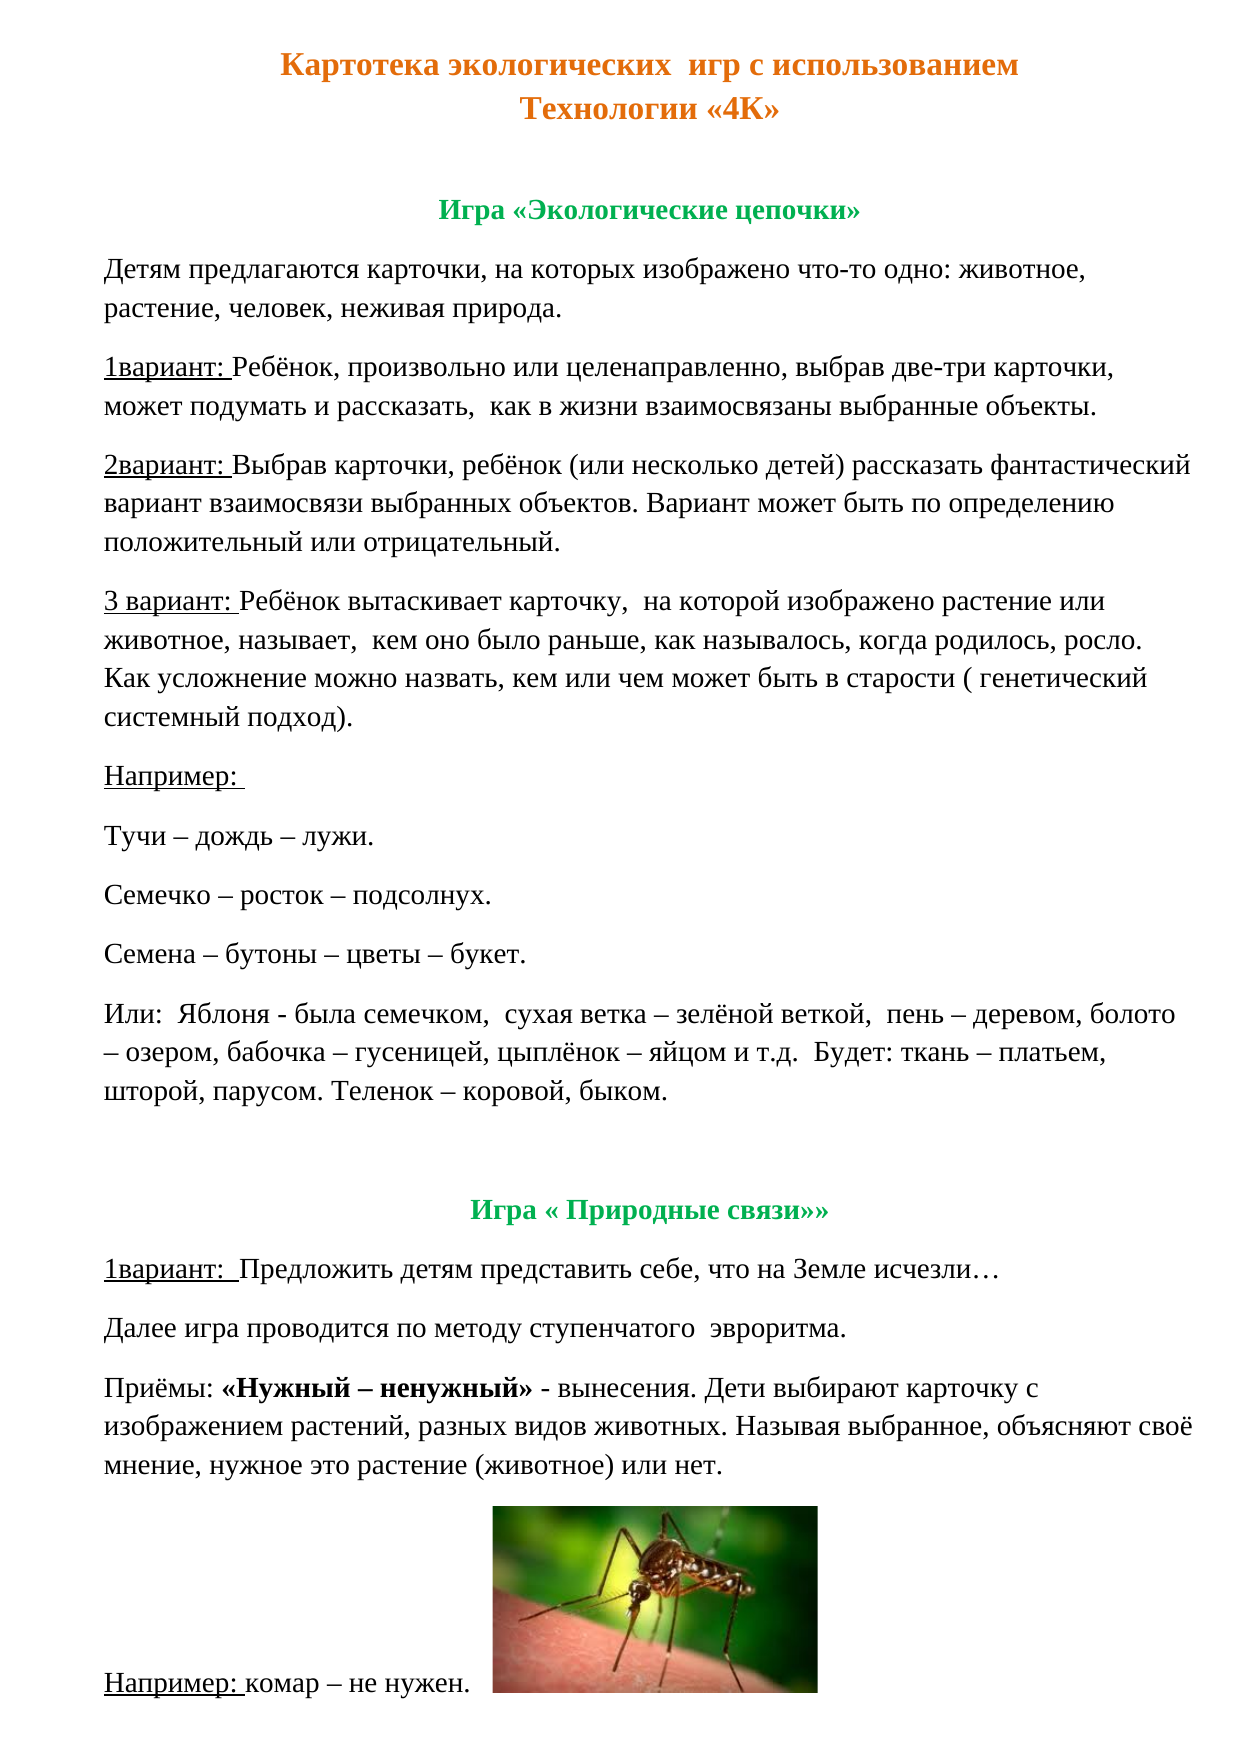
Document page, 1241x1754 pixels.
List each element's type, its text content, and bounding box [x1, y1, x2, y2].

text 1вариант: Предложить детям представить себе, что на Земле исчезли… [103, 1251, 1196, 1285]
text Игра «Экологические цепочки» [103, 192, 1196, 225]
text Семечко – росток – подсолнух. [103, 877, 1196, 911]
text 3 вариант: Ребёнок вытаскивает карточку, на которой изображено растение или животное, называет, кем оно было раньше, как называлось, когда родилось, росло. Как усложнение можно назвать, кем или чем может быть в старости ( генетический системный подход). [103, 583, 1196, 733]
text Тучи – дождь – лужи. [103, 818, 1196, 851]
text Или: Яблоня - была семечком, сухая ветка – зелёной веткой, пень – деревом, болото – озером, бабочка – гусеницей, цыплёнок – яйцом и т.д. Будет: ткань – платьем, шторой, парусом. Теленок – коровой, быком. [103, 996, 1196, 1107]
subtitle Технологии «4К» [103, 88, 1196, 127]
text 2вариант: Выбрав карточки, ребёнок (или несколько детей) рассказать фантастический вариант взаимосвязи выбранных объектов. Вариант может быть по определению положительный или отрицательный. [103, 447, 1196, 558]
text Приёмы: «Нужный – ненужный» - вынесения. Дети выбирают карточку с изображением растений, разных видов животных. Называя выбранное, объясняют своё мнение, нужное это растение (животное) или нет. [103, 1370, 1196, 1481]
text Игра « Природные связи»» [103, 1192, 1196, 1225]
text 1вариант: Ребёнок, произвольно или целенаправленно, выбрав две-три карточки, может подумать и рассказать, как в жизни взаимосвязаны выбранные объекты. [103, 349, 1196, 421]
text Семена – бутоны – цветы – букет. [103, 937, 1196, 970]
subtitle Картотека экологических игр с использованием [103, 44, 1196, 83]
picture [492, 1506, 818, 1693]
text Далее игра проводится по методу ступенчатого эвроритма. [103, 1311, 1196, 1344]
text Детям предлагаются карточки, на которых изображено что-то одно: животное, растение, человек, неживая природа. [103, 251, 1196, 323]
text Например: [103, 758, 1196, 792]
